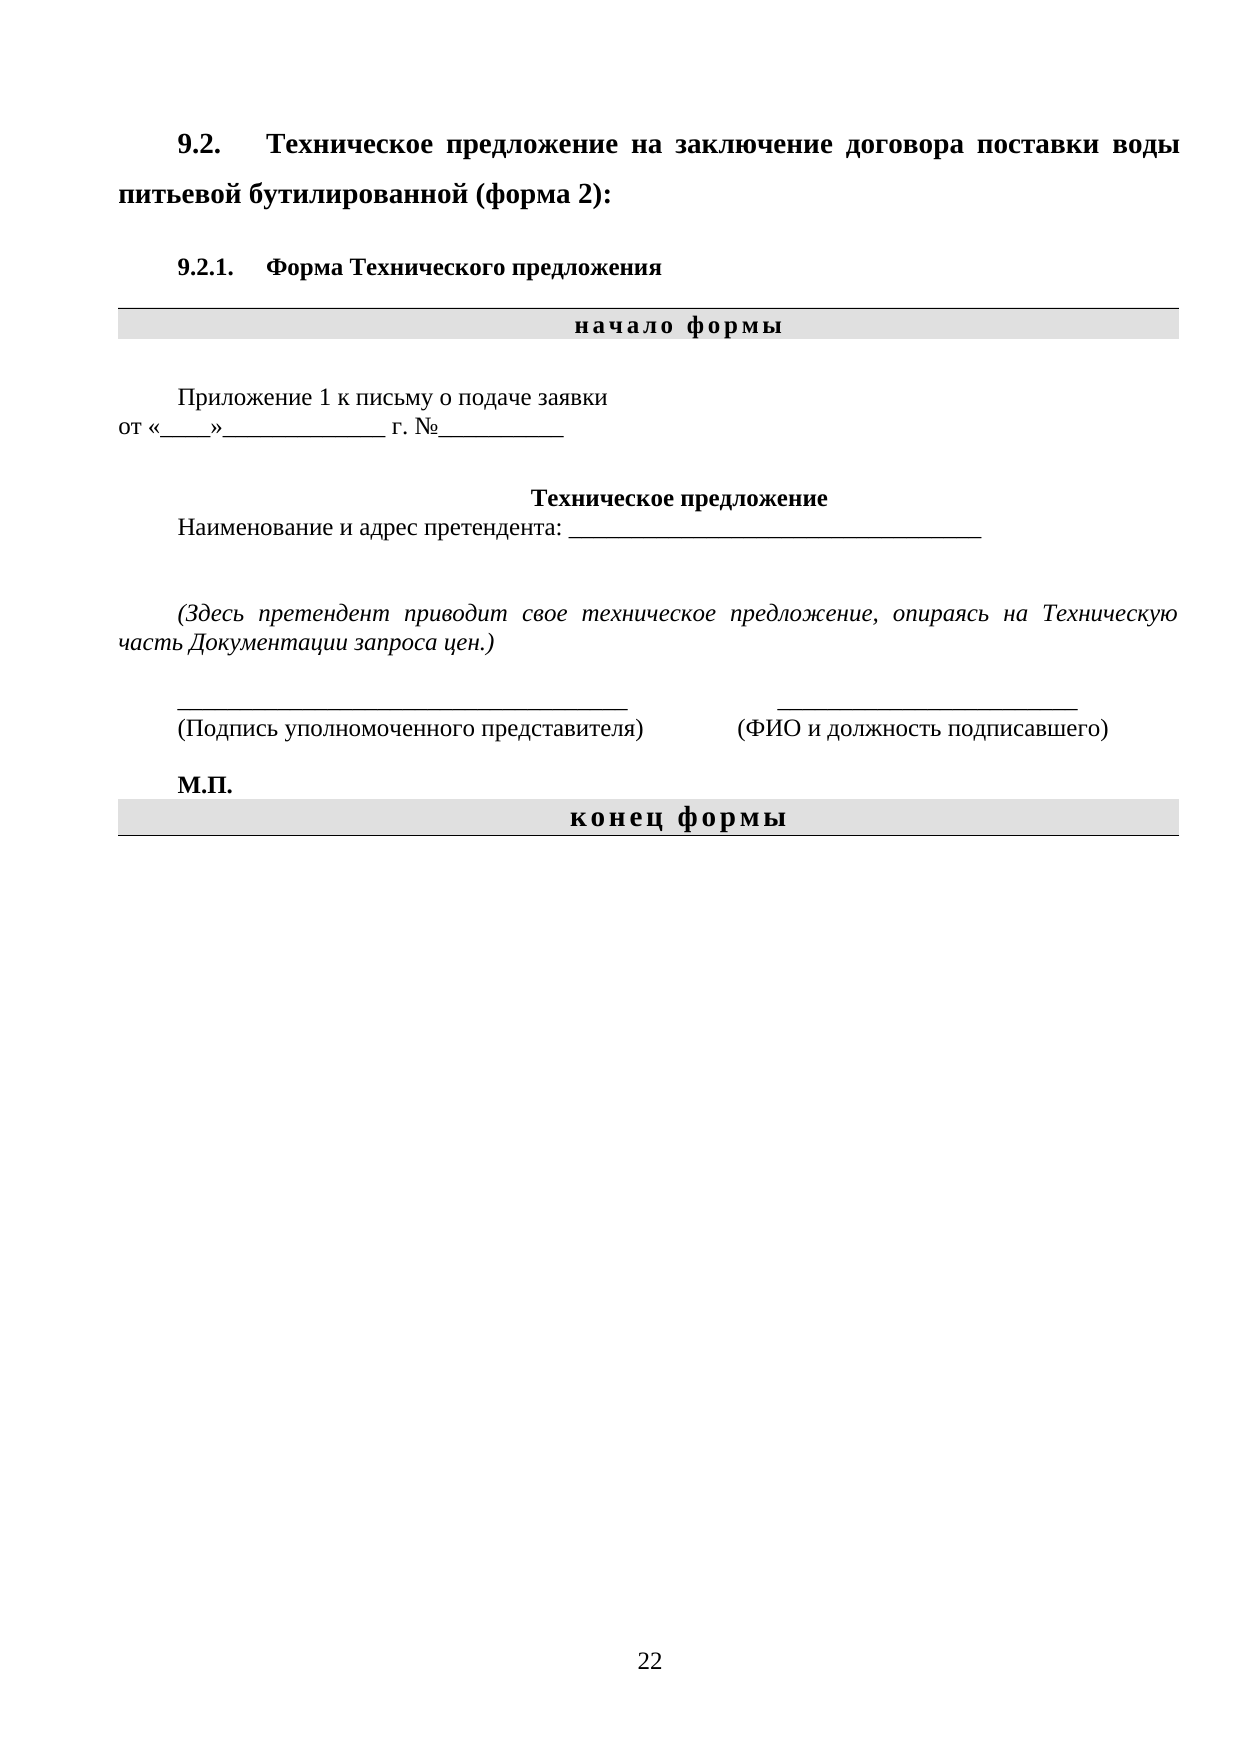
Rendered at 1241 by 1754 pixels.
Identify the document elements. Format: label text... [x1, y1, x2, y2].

list Форма Технического предложения [118, 252, 1181, 281]
text ____________________________________ ________________________ [118, 684, 1181, 713]
text М.П. [118, 771, 1181, 799]
text начало формы [118, 309, 1179, 339]
text Наименование и адрес претендента: _________________________________ [118, 512, 1181, 541]
text Приложение 1 к письму о подаче заявки от «____»_____________ г. №__________ [118, 382, 1181, 440]
text (Здесь претендент приводит свое техническое предложение, опираясь на Техническую часть Документации запроса цен.) [118, 598, 1181, 656]
text (Подпись уполномоченного представителя) (ФИО и должность подписавшего) [118, 713, 1181, 742]
text конец формы [118, 799, 1179, 835]
list Техническое предложение на заключение договора поставки воды питьевой бутилированной (форма 2): [118, 126, 1181, 210]
text Техническое предложение [118, 483, 1181, 512]
